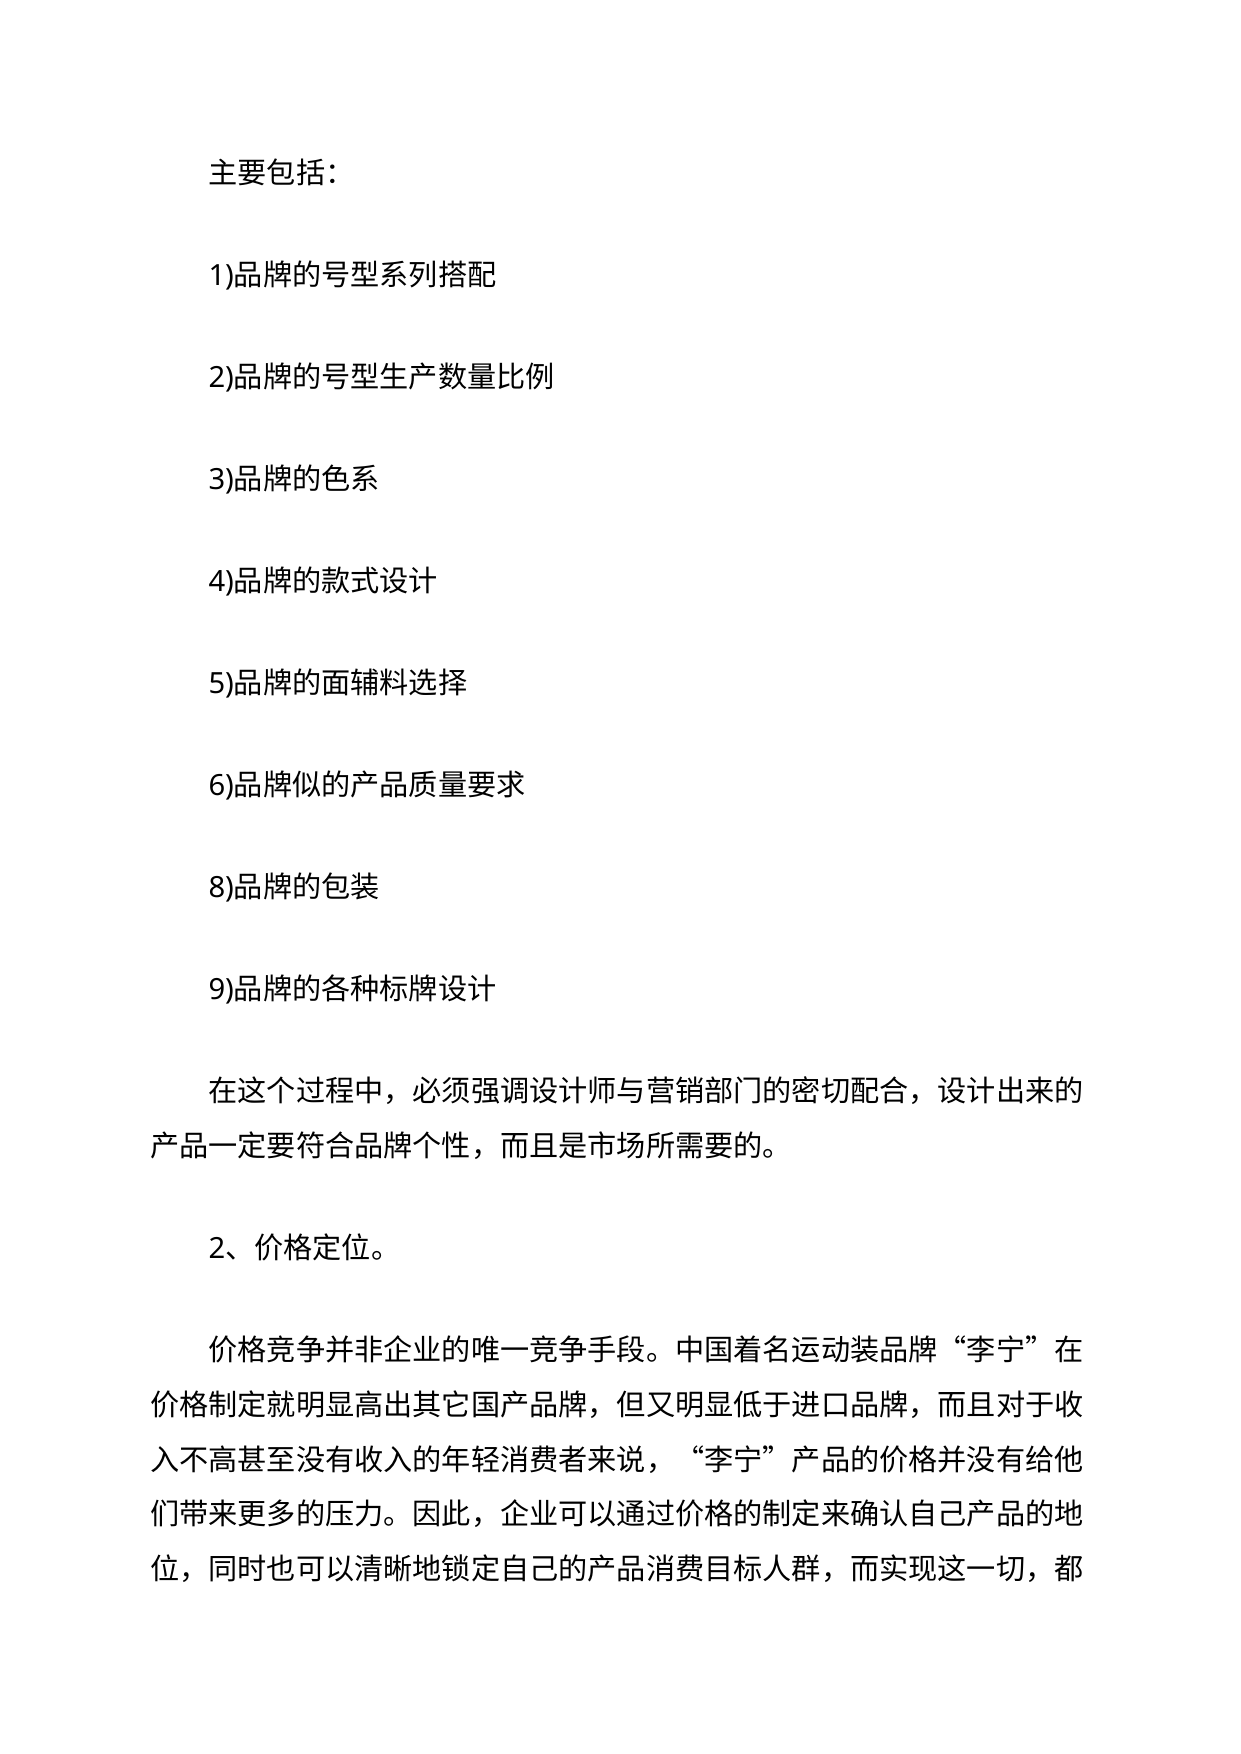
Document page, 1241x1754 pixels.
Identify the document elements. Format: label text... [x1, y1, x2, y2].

text 1)品牌的号型系列搭配 [150, 252, 1090, 294]
text 8)品牌的包装 [150, 864, 1090, 906]
text 在这个过程中，必须强调设计师与营销部门的密切配合，设计出来的产品一定要符合品牌个性，而且是市场所需要的。 [150, 1068, 1090, 1165]
text 2、价格定位。 [150, 1224, 1090, 1267]
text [150, 1326, 1090, 1588]
text 4)品牌的款式设计 [150, 558, 1090, 600]
text 9)品牌的各种标牌设计 [150, 966, 1090, 1008]
text 2)品牌的号型生产数量比例 [150, 354, 1090, 396]
text 6)品牌似的产品质量要求 [150, 762, 1090, 804]
text 5)品牌的面辅料选择 [150, 660, 1090, 702]
text 主要包括： [150, 150, 1090, 192]
text 3)品牌的色系 [150, 456, 1090, 498]
